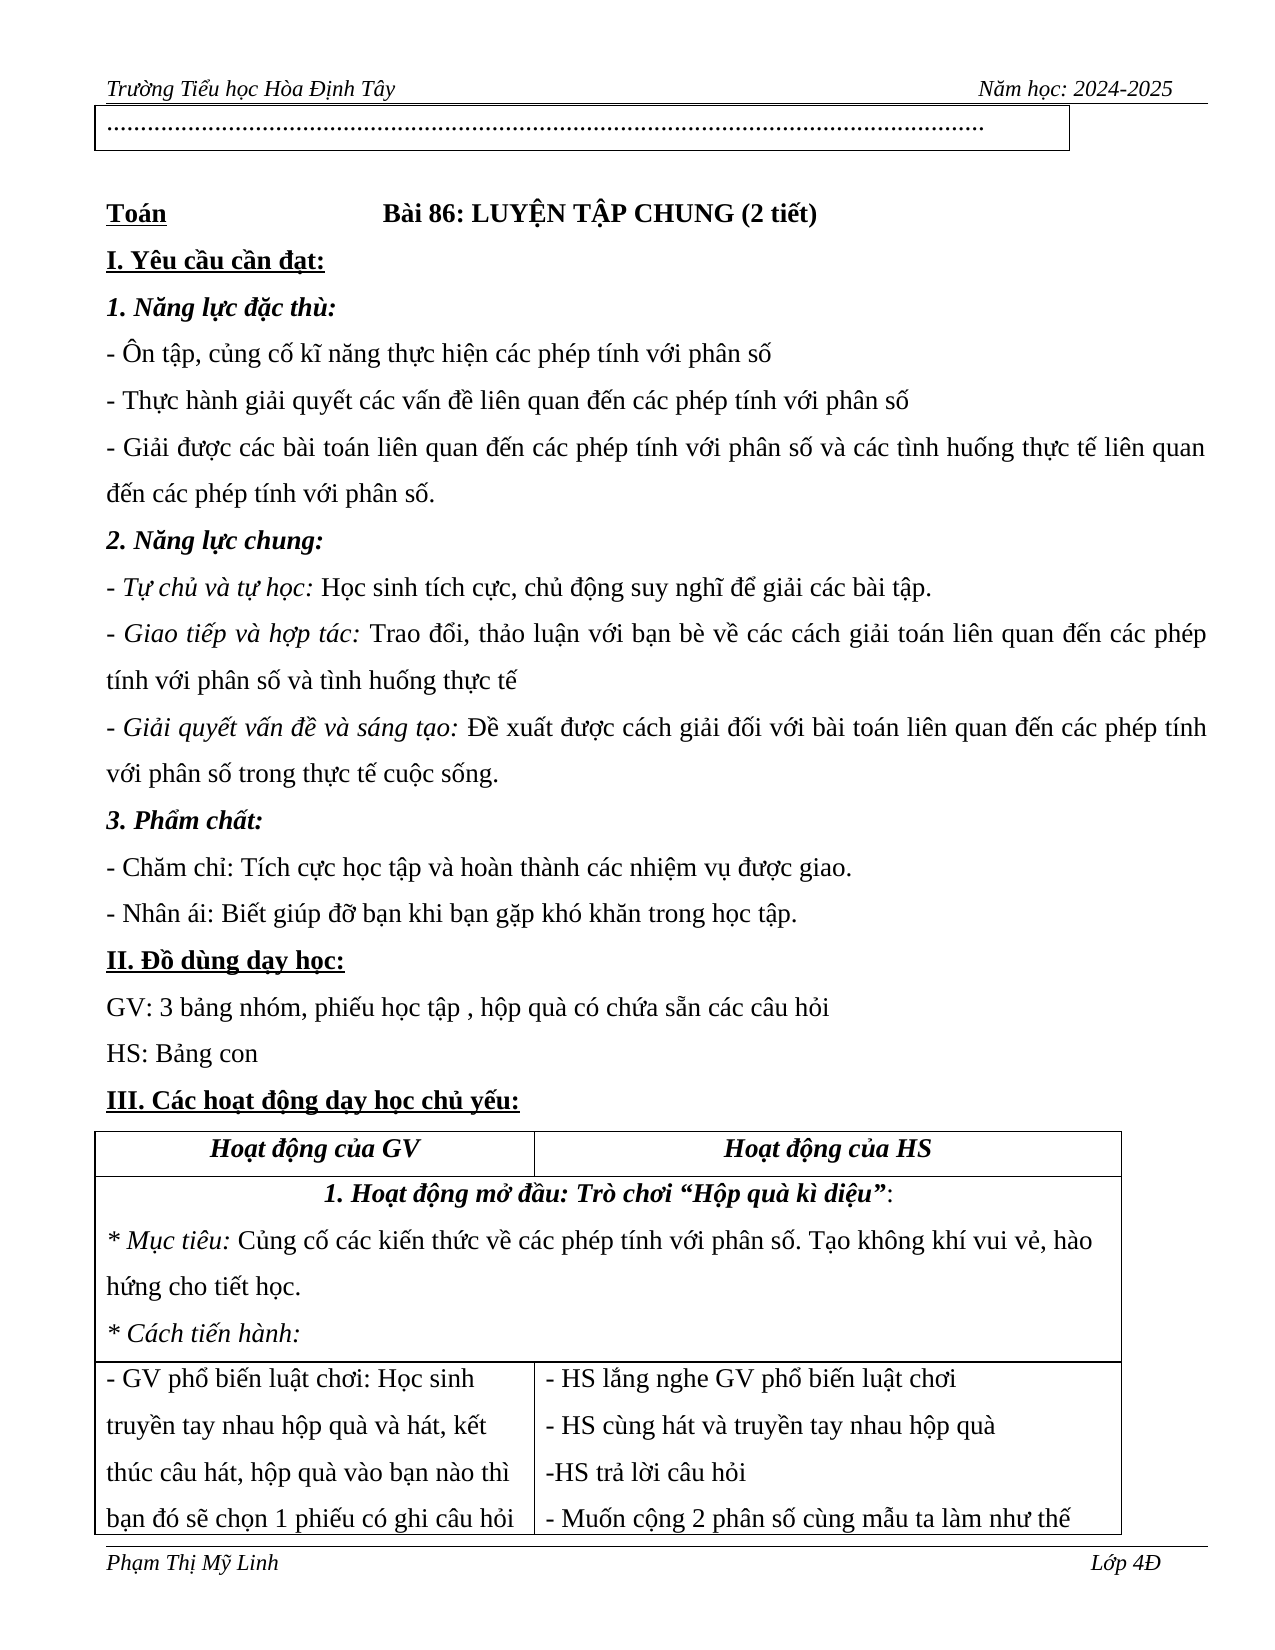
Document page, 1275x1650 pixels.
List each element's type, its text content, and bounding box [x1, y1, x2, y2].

text 1. Năng lực đặc thù: [106, 291, 1208, 322]
text - Giải được các bài toán liên quan đến các phép tính với phân số và các tình huống thực tế liên quan đến các phép tính với phân số. [106, 431, 1208, 509]
table_header Hoạt động của HS [535, 1132, 1121, 1176]
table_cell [96, 1363, 534, 1534]
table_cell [535, 1363, 1121, 1534]
text II. Đồ dùng dạy học: [106, 944, 1208, 975]
text Toán Bài 86: LUYỆN TẬP CHUNG (2 tiết) [106, 197, 1208, 229]
text 2. Năng lực chung: [106, 524, 1208, 555]
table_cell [96, 106, 1069, 150]
text 3. Phẩm chất: [106, 804, 1208, 835]
text GV: 3 bảng nhóm, phiếu học tập , hộp quà có chứa sẵn các câu hỏi [106, 991, 1208, 1022]
text - Giải quyết vấn đề và sáng tạo: Đề xuất được cách giải đối với bài toán liên quan đến các phép tính với phân số trong thực tế cuộc sống. [106, 711, 1208, 789]
text - Ôn tập, củng cố kĩ năng thực hiện các phép tính với phân số [106, 337, 1208, 369]
text I. Yêu cầu cần đạt: [106, 244, 1208, 275]
text - Chăm chỉ: Tích cực học tập và hoàn thành các nhiệm vụ được giao. [106, 851, 1208, 882]
text - Thực hành giải quyết các vấn đề liên quan đến các phép tính với phân số [106, 384, 1208, 415]
text - Tự chủ và tự học: Học sinh tích cực, chủ động suy nghĩ để giải các bài tập. [106, 571, 1208, 602]
text - Giao tiếp và hợp tác: Trao đổi, thảo luận với bạn bè về các cách giải toán liên quan đến các phép tính với phân số và tình huống thực tế [106, 617, 1208, 695]
table_header Hoạt động của GV [96, 1132, 534, 1176]
table_cell 1. Hoạt động mở đầu: Trò chơi “Hộp quà kì diệu”: * Mục tiêu: Củng cố các kiến thức về các phép tính với phân số. Tạo không khí vui vẻ, hào hứng cho tiết học. * Cách tiến hành: [96, 1177, 1121, 1361]
text HS: Bảng con [106, 1037, 1208, 1069]
text III. Các hoạt động dạy học chủ yếu: [106, 1084, 1208, 1115]
text - Nhân ái: Biết giúp đỡ bạn khi bạn gặp khó khăn trong học tập. [106, 897, 1208, 929]
